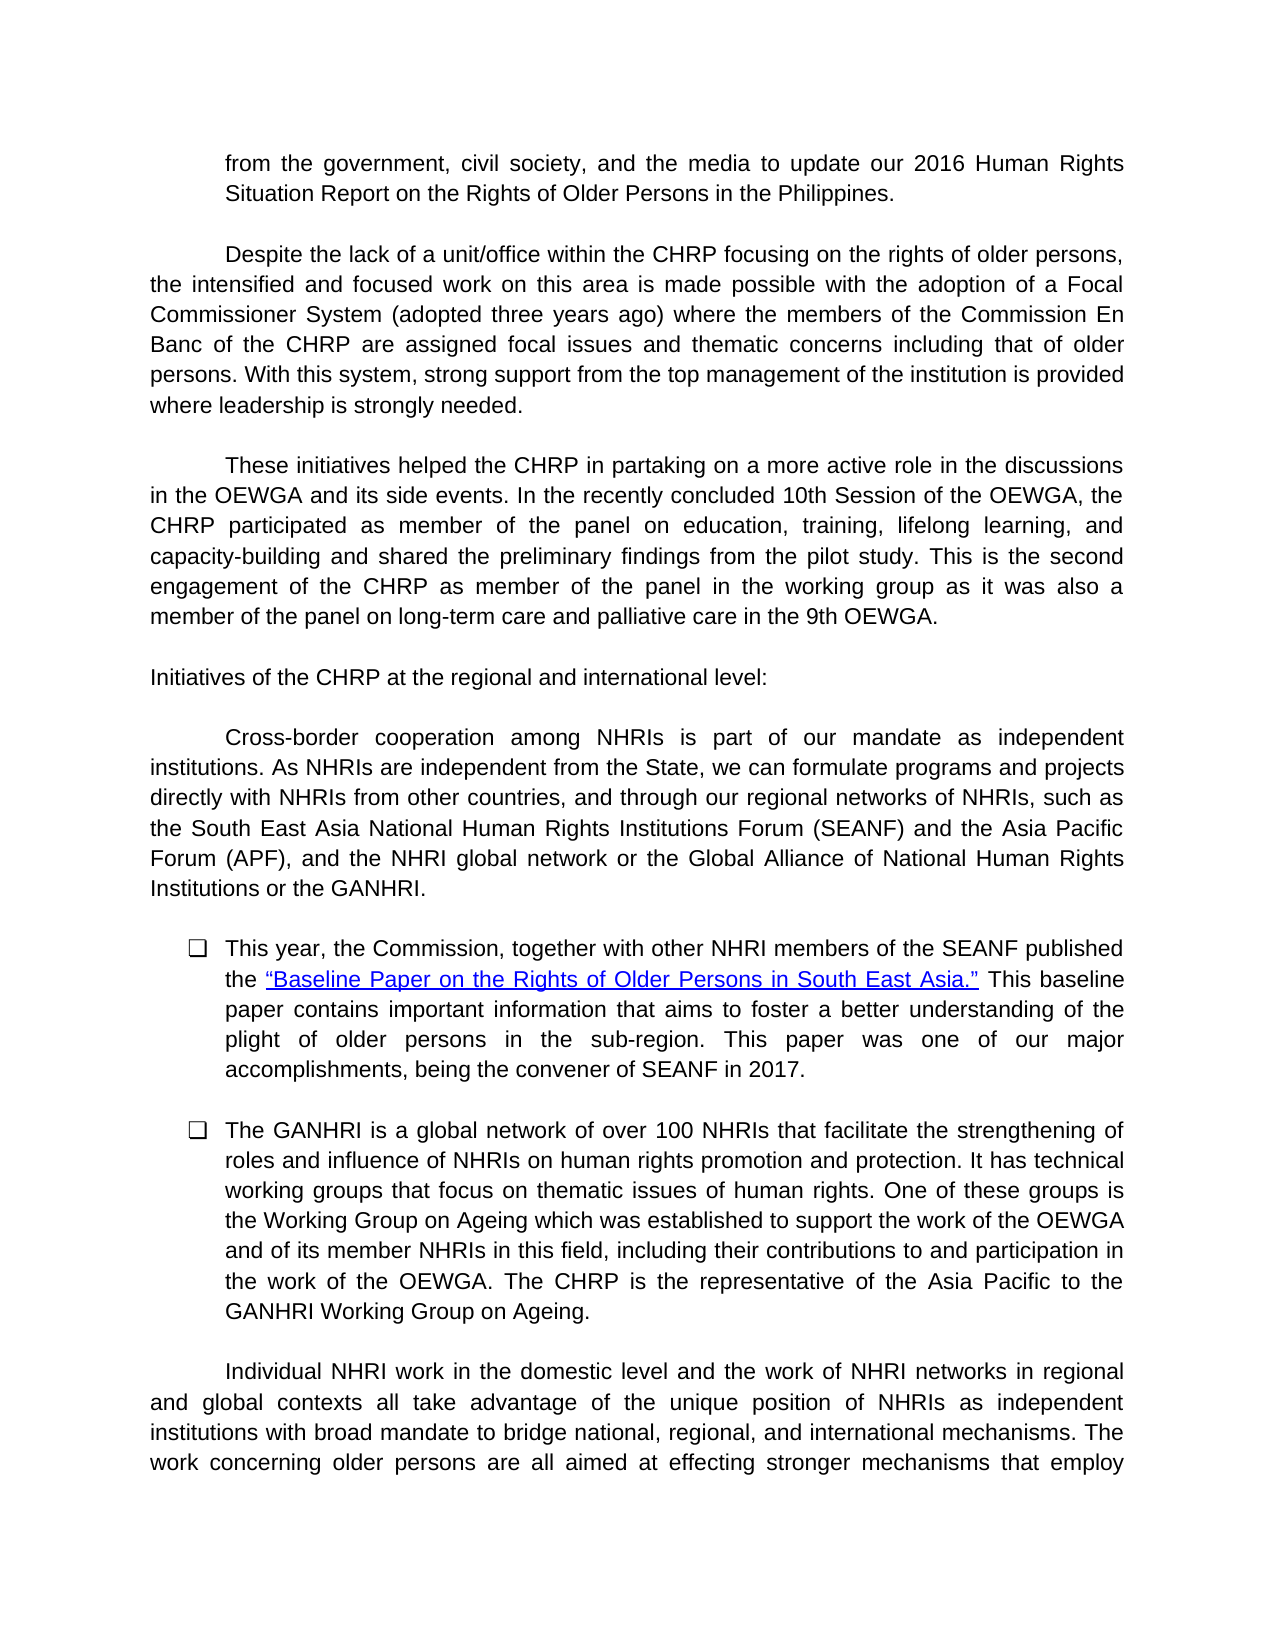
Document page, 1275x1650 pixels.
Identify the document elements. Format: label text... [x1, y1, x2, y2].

list This year, the Commission, together with other NHRI members of the SEANF published the “Baseline Paper on the Rights of Older Persons in South East Asia.” This baseline paper contains important information that aims to foster a better understanding of the plight of older persons in the sub-region. This paper was one of our major accomplishments, being the convener of SEANF in 2017. [187, 935, 1125, 1083]
text Initiatives of the CHRP at the regional and international level: [150, 663, 1125, 690]
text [150, 1358, 1125, 1475]
text Despite the lack of a unit/office within the CHRP focusing on the rights of older persons, the intensified and focused work on this area is made possible with the adoption of a Focal Commissioner System (adopted three years ago) where the members of the Commission En Banc of the CHRP are assigned focal issues and thematic concerns including that of older persons. With this system, strong support from the top management of the institution is provided where leadership is strongly needed. [150, 241, 1125, 418]
text These initiatives helped the CHRP in partaking on a more active role in the discussions in the OEWGA and its side events. In the recently concluded 10th Session of the OEWGA, the CHRP participated as member of the panel on education, training, lifelong learning, and capacity-building and shared the preliminary findings from the pilot study. This is the second engagement of the CHRP as member of the panel in the working group as it was also a member of the panel on long-term care and palliative care in the 9th OEWGA. [150, 452, 1125, 629]
list The GANHRI is a global network of over 100 NHRIs that facilitate the strengthening of roles and influence of NHRIs on human rights promotion and protection. It has technical working groups that focus on thematic issues of human rights. One of these groups is the Working Group on Ageing which was established to support the work of the OEWGA and of its member NHRIs in this field, including their contributions to and participation in the work of the OEWGA. The CHRP is the representative of the Asia Pacific to the GANHRI Working Group on Ageing. [187, 1117, 1125, 1324]
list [187, 150, 1125, 207]
text Cross-border cooperation among NHRIs is part of our mandate as independent institutions. As NHRIs are independent from the State, we can formulate programs and projects directly with NHRIs from other countries, and through our regional networks of NHRIs, such as the South East Asia National Human Rights Institutions Forum (SEANF) and the Asia Pacific Forum (APF), and the NHRI global network or the Global Alliance of National Human Rights Institutions or the GANHRI. [150, 724, 1125, 901]
